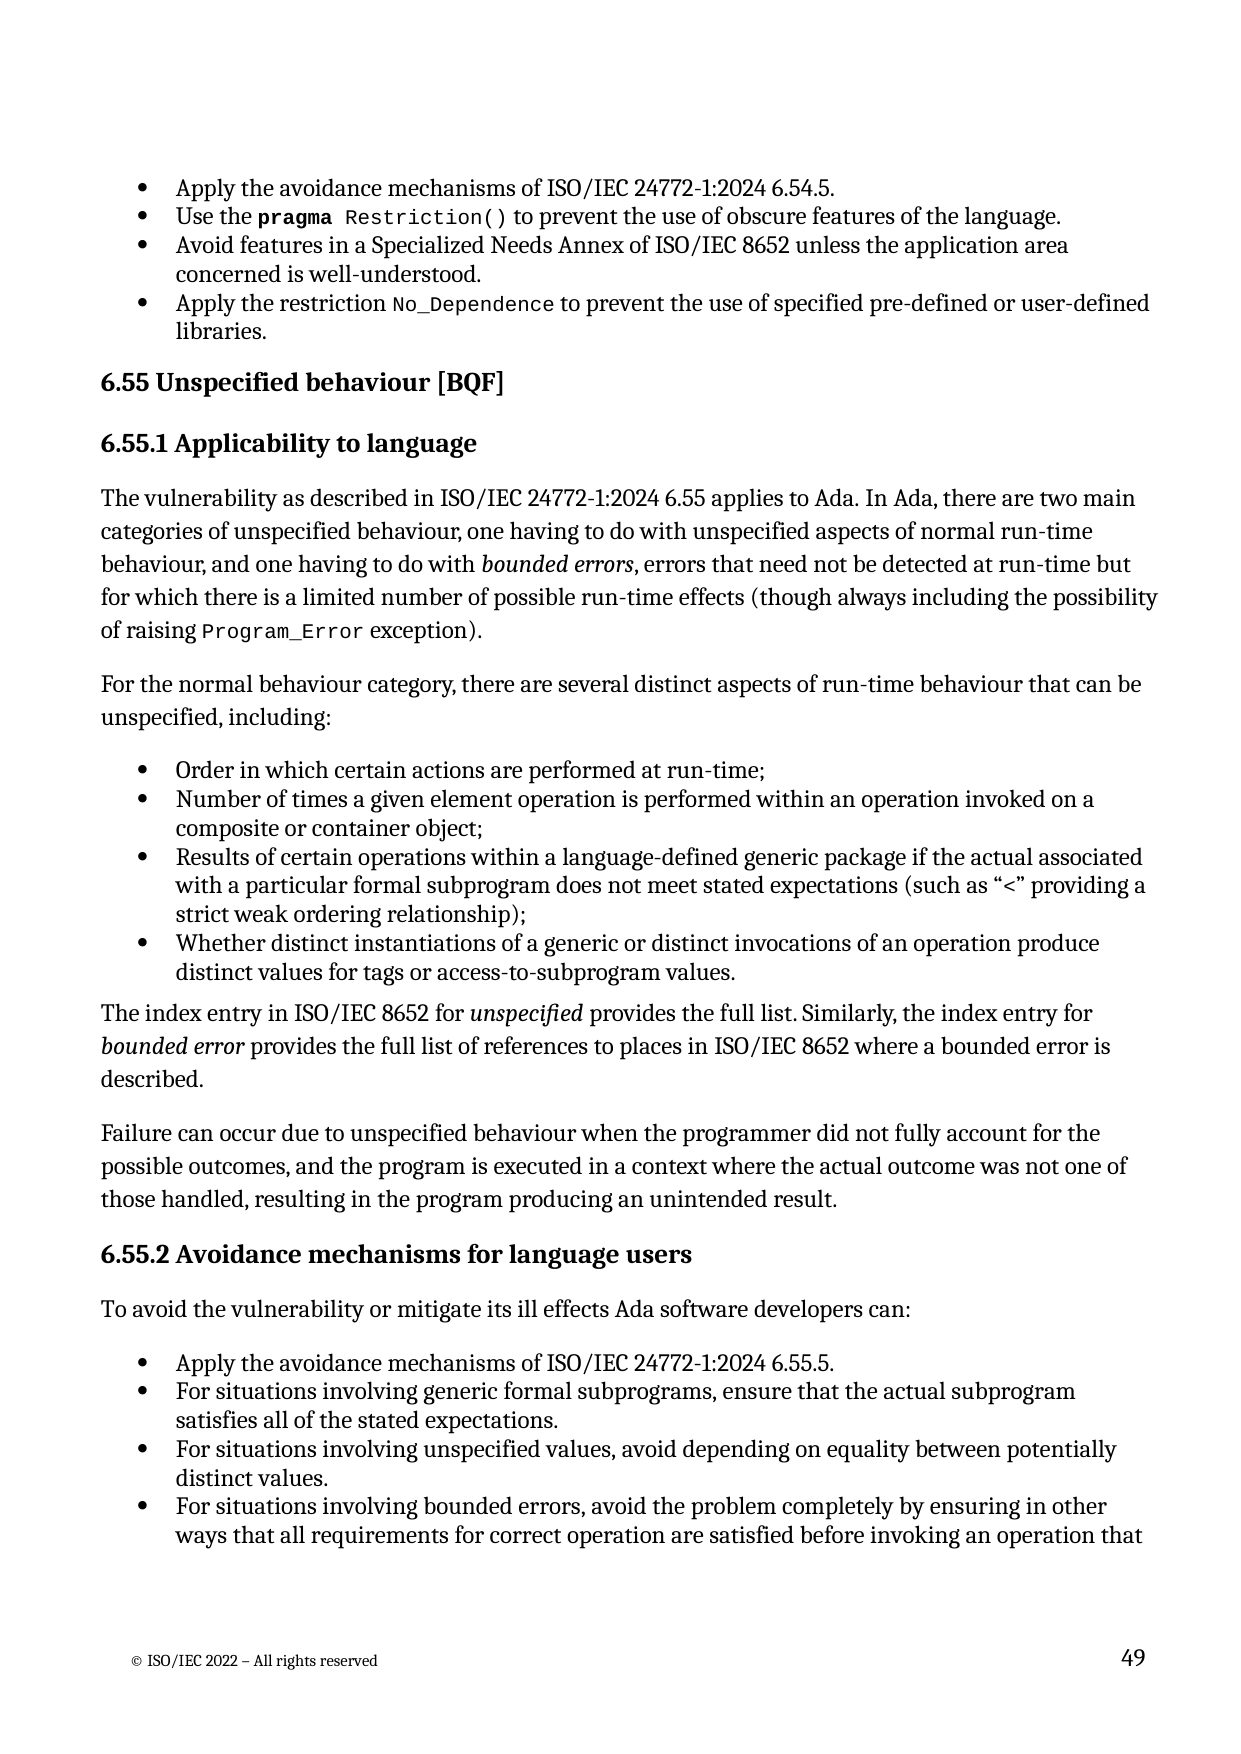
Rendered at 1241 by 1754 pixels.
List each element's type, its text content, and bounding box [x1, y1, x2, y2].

list Order in which certain actions are performed at run-time; [138, 756, 1164, 785]
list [138, 1492, 1164, 1550]
list Apply the avoidance mechanisms of ISO/IEC 24772-1:2024 6.54.5. [138, 173, 1164, 202]
list Number of times a given element operation is performed within an operation invoked on a composite or container object; [138, 785, 1164, 843]
text Failure can occur due to unspecified behaviour when the programmer did not fully account for the possible outcomes, and the program is executed in a context where the actual outcome was not one of those handled, resulting in the program producing an unintended result. [101, 1119, 1164, 1213]
list Results of certain operations within a language-defined generic package if the actual associated with a particular formal subprogram does not meet stated expectations (such as “<” providing a strict weak ordering relationship); [138, 843, 1164, 929]
list For situations involving generic formal subprograms, ensure that the actual subprogram satisfies all of the stated expectations. [138, 1377, 1164, 1435]
list Avoid features in a Specialized Needs Annex of ISO/IEC 8652 unless the application area concerned is well-understood. [138, 231, 1164, 288]
list Whether distinct instantiations of a generic or distinct invocations of an operation produce distinct values for tags or access-to-subprogram values. [138, 929, 1164, 986]
list Apply the avoidance mechanisms of ISO/IEC 24772-1:2024 6.55.5. [138, 1348, 1164, 1377]
list Use the pragma Restriction() to prevent the use of obscure features of the language. [138, 202, 1164, 231]
text For the normal behaviour category, there are several distinct aspects of run-time behaviour that can be unspecified, including: [101, 669, 1164, 731]
subtitle 6.55.1 Applicability to language [101, 428, 1164, 459]
list For situations involving unspecified values, avoid depending on equality between potentially distinct values. [138, 1435, 1164, 1492]
list Apply the restriction No_Dependence to prevent the use of specified pre-defined or user-defined libraries. [138, 288, 1164, 346]
text The index entry in ISO/IEC 8652 for unspecified provides the full list. Similarly, the index entry for bounded error provides the full list of references to places in ISO/IEC 8652 where a bounded error is described. [101, 999, 1164, 1094]
subtitle 6.55.2 Avoidance mechanisms for language users [101, 1239, 1164, 1270]
subtitle 6.55 Unspecified behaviour [BQF] [101, 367, 1164, 398]
text The vulnerability as described in ISO/IEC 24772-1:2024 6.55 applies to Ada. In Ada, there are two main categories of unspecified behaviour, one having to do with unspecified aspects of normal run-time behaviour, and one having to do with bounded errors, errors that need not be detected at run-time but for which there is a limited number of possible run-time effects (though always including the possibility of raising Program_Error exception). [101, 483, 1164, 644]
text To avoid the vulnerability or mitigate its ill effects Ada software developers can: [101, 1294, 1164, 1323]
